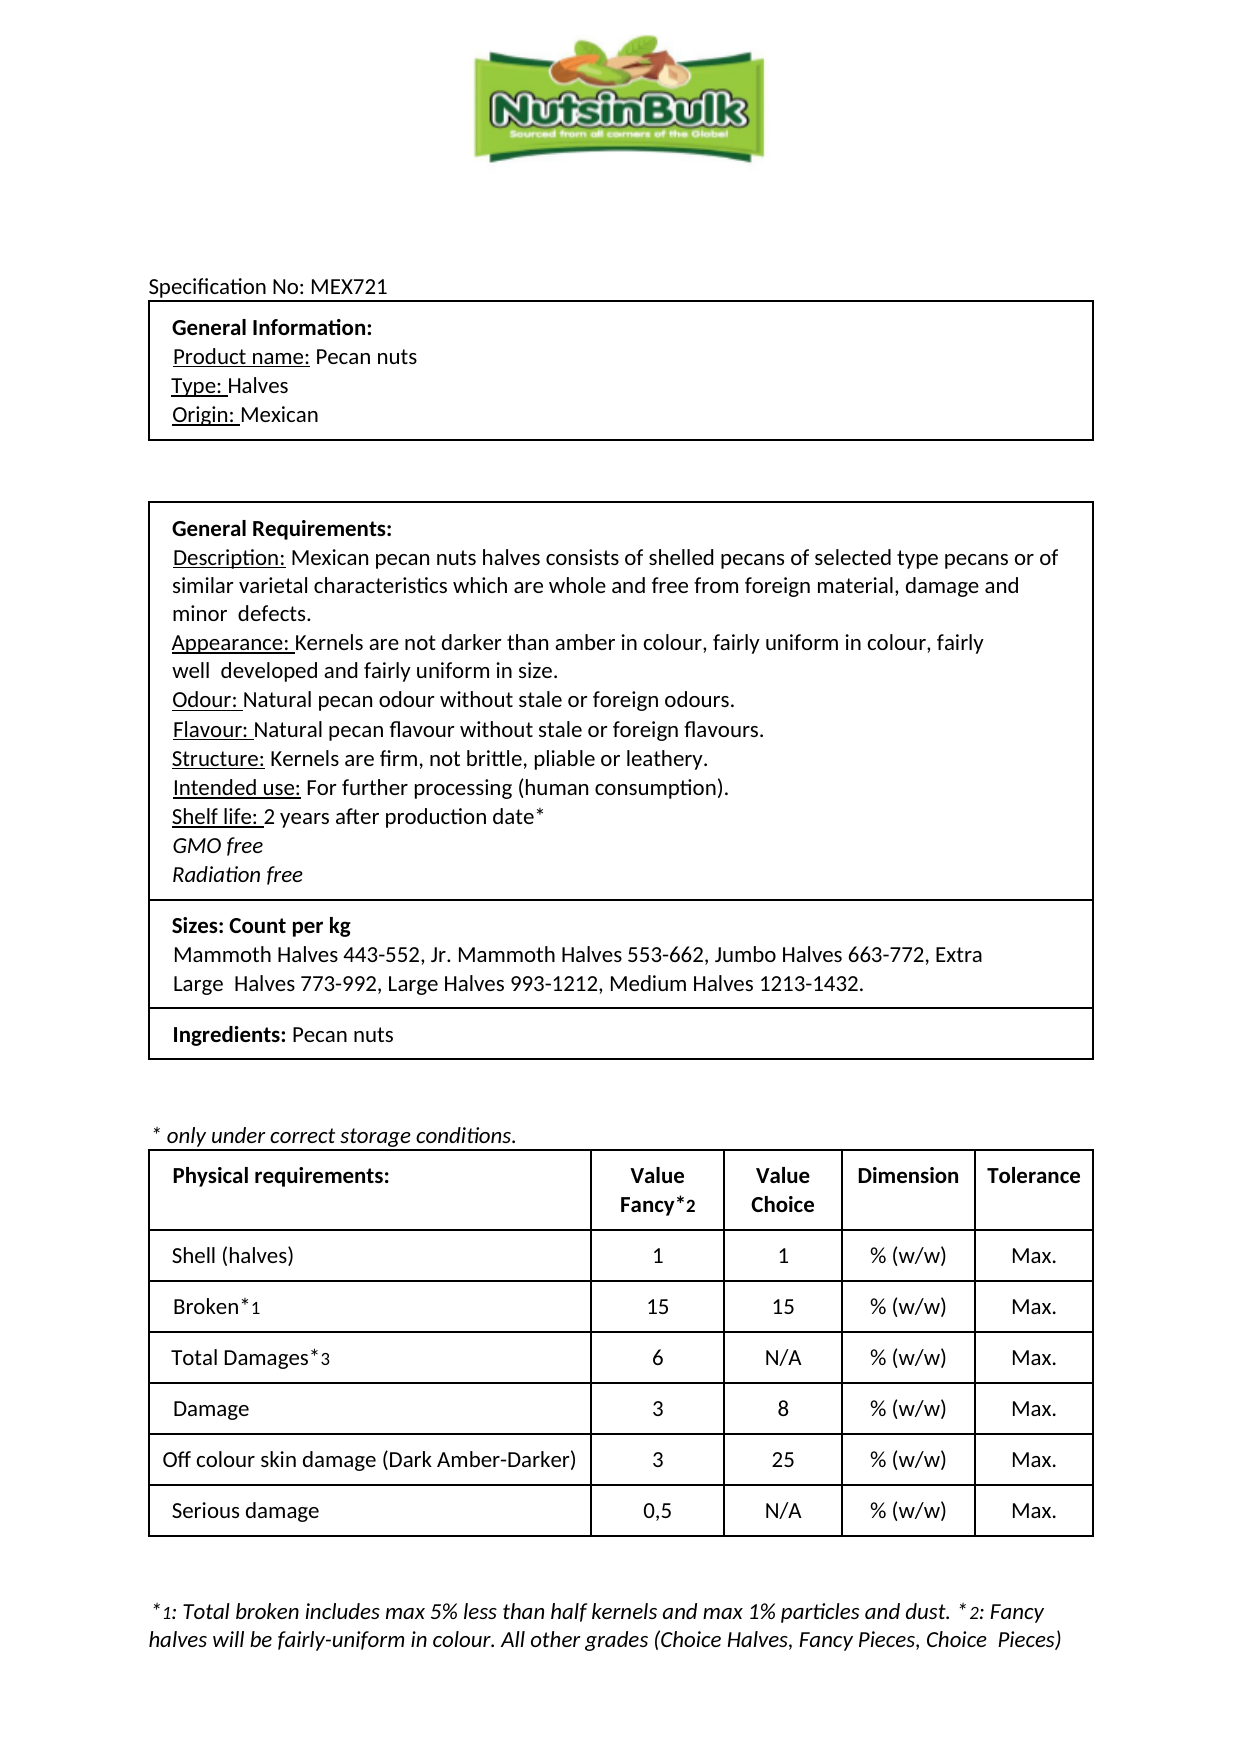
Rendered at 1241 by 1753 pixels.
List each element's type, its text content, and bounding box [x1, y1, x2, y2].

table_cell N/A [725, 1486, 841, 1534]
table_cell Max. [976, 1282, 1092, 1331]
table_cell % (w/w) [843, 1282, 974, 1331]
text Specification No: MEX721 [148, 272, 1093, 300]
table_cell 15 [592, 1282, 723, 1331]
table_header Dimension [843, 1151, 974, 1229]
table_cell 1 [725, 1231, 841, 1280]
table_cell Max. [976, 1231, 1092, 1280]
table_header Value Fancy*2 [592, 1151, 723, 1229]
table_cell N/A [725, 1333, 841, 1382]
table_cell % (w/w) [843, 1333, 974, 1382]
table_cell 8 [725, 1384, 841, 1433]
table_cell 3 [592, 1384, 723, 1433]
table_cell 25 [725, 1435, 841, 1483]
table_cell % (w/w) [843, 1384, 974, 1433]
table_header General Information: Product name: Pecan nuts Type: Halves Origin: Mexican [150, 302, 1092, 439]
table_header Physical requirements: [150, 1151, 590, 1229]
table_cell 6 [592, 1333, 723, 1382]
picture [468, 34, 772, 172]
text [148, 1597, 1085, 1653]
table_header Value Choice [725, 1151, 841, 1229]
table_cell Serious damage [150, 1486, 590, 1534]
table_cell % (w/w) [843, 1486, 974, 1534]
table_cell % (w/w) [843, 1435, 974, 1483]
text * only under correct storage conditions. [150, 1121, 1093, 1149]
table_cell Shell (halves) [150, 1231, 590, 1280]
table_cell Max. [976, 1486, 1092, 1534]
table_cell 1 [592, 1231, 723, 1280]
table_cell 15 [725, 1282, 841, 1331]
table_cell 0,5 [592, 1486, 723, 1534]
table_cell Max. [976, 1435, 1092, 1483]
table_cell % (w/w) [843, 1231, 974, 1280]
table_cell Off colour skin damage (Dark Amber-Darker) [150, 1435, 590, 1483]
table_cell Damage [150, 1384, 590, 1433]
table_cell Broken*1 [150, 1282, 590, 1331]
table_cell Max. [976, 1384, 1092, 1433]
table_cell Max. [976, 1333, 1092, 1382]
table_header Tolerance [976, 1151, 1092, 1229]
table_cell Total Damages*3 [150, 1333, 590, 1382]
table_cell Sizes: Count per kg Mammoth Halves 443-552, Jr. Mammoth Halves 553-662, Jumbo Halves 663-772, Extra Large Halves 773-992, Large Halves 993-1212, Medium Halves 1213-1432. [150, 901, 1092, 1007]
table_cell Ingredients: Pecan nuts [150, 1009, 1092, 1058]
table_cell 3 [592, 1435, 723, 1483]
table_header General Requirements: Description: Mexican pecan nuts halves consists of shelled pecans of selected type pecans or of similar varietal characteristics which are whole and free from foreign material, damage and minor defects. Appearance: Kernels are not darker than amber in colour, fairly uniform in colour, fairly well developed and fairly uniform in size. Odour: Natural pecan odour without stale or foreign odours. Flavour: Natural pecan flavour without stale or foreign flavours. Structure: Kernels are firm, not brittle, pliable or leathery. Intended use: For further processing (human consumption). Shelf life: 2 years after production date* GMO free Radiation free [150, 503, 1092, 899]
